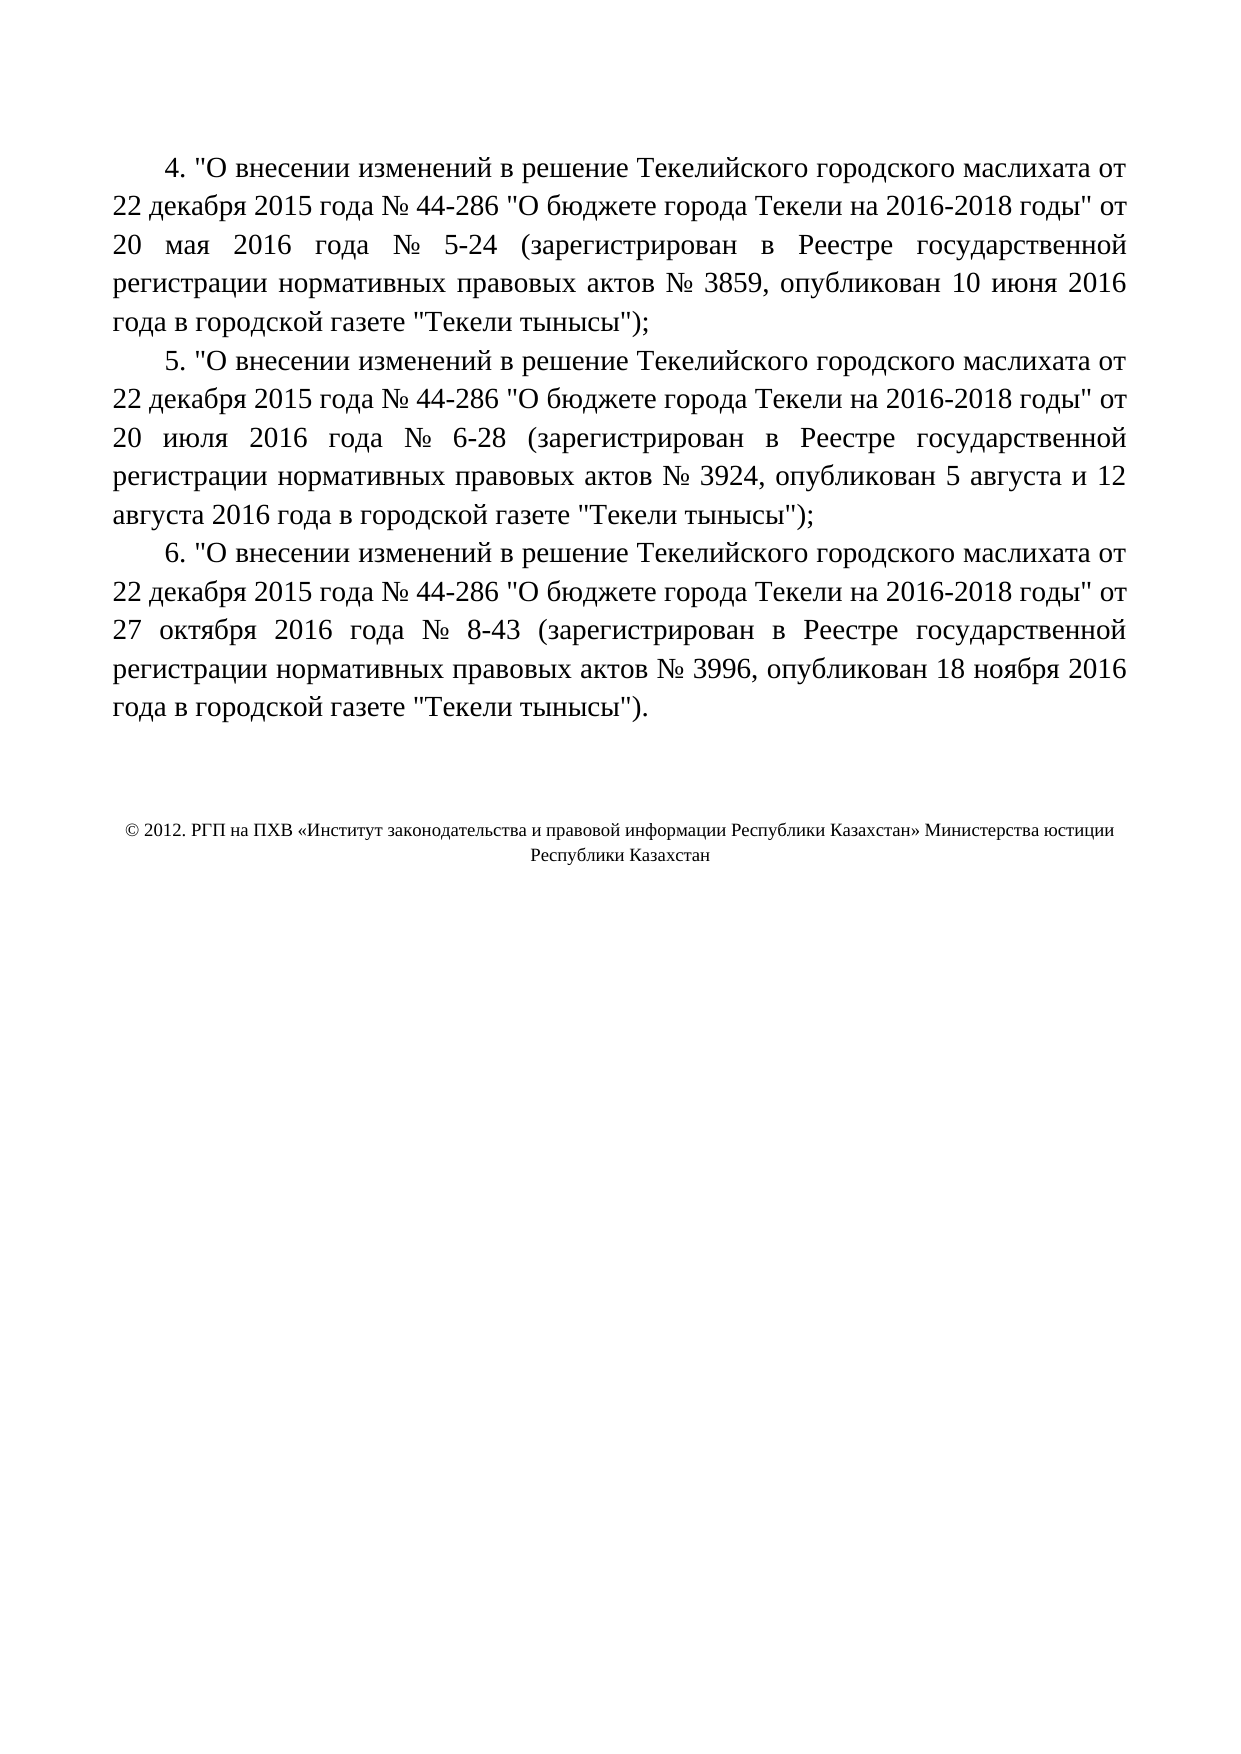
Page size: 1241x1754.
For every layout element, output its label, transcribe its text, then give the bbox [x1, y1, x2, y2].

text 5. "О внесении изменений в решение Текелийского городского маслихата от 22 декабря 2015 года № 44-286 "О бюджете города Текели на 2016-2018 годы" от 20 июля 2016 года № 6-28 (зарегистрирован в Реестре государственной регистрации нормативных правовых актов № 3924, опубликован 5 августа и 12 августа 2016 года в городской газете "Текели тынысы"); [112, 343, 1128, 530]
text 4. "О внесении изменений в решение Текелийского городского маслихата от 22 декабря 2015 года № 44-286 "О бюджете города Текели на 2016-2018 годы" от 20 мая 2016 года № 5-24 (зарегистрирован в Реестре государственной регистрации нормативных правовых актов № 3859, опубликован 10 июня 2016 года в городской газете "Текели тынысы"); [112, 150, 1128, 338]
text 6. "О внесении изменений в решение Текелийского городского маслихата от 22 декабря 2015 года № 44-286 "О бюджете города Текели на 2016-2018 годы" от 27 октября 2016 года № 8-43 (зарегистрирован в Реестре государственной регистрации нормативных правовых актов № 3996, опубликован 18 ноября 2016 года в городской газете "Текели тынысы"). [112, 535, 1128, 723]
text © 2012. РГП на ПХВ «Институт законодательства и правовой информации Республики Казахстан» Министерства юстиции Республики Казахстан [112, 819, 1128, 865]
